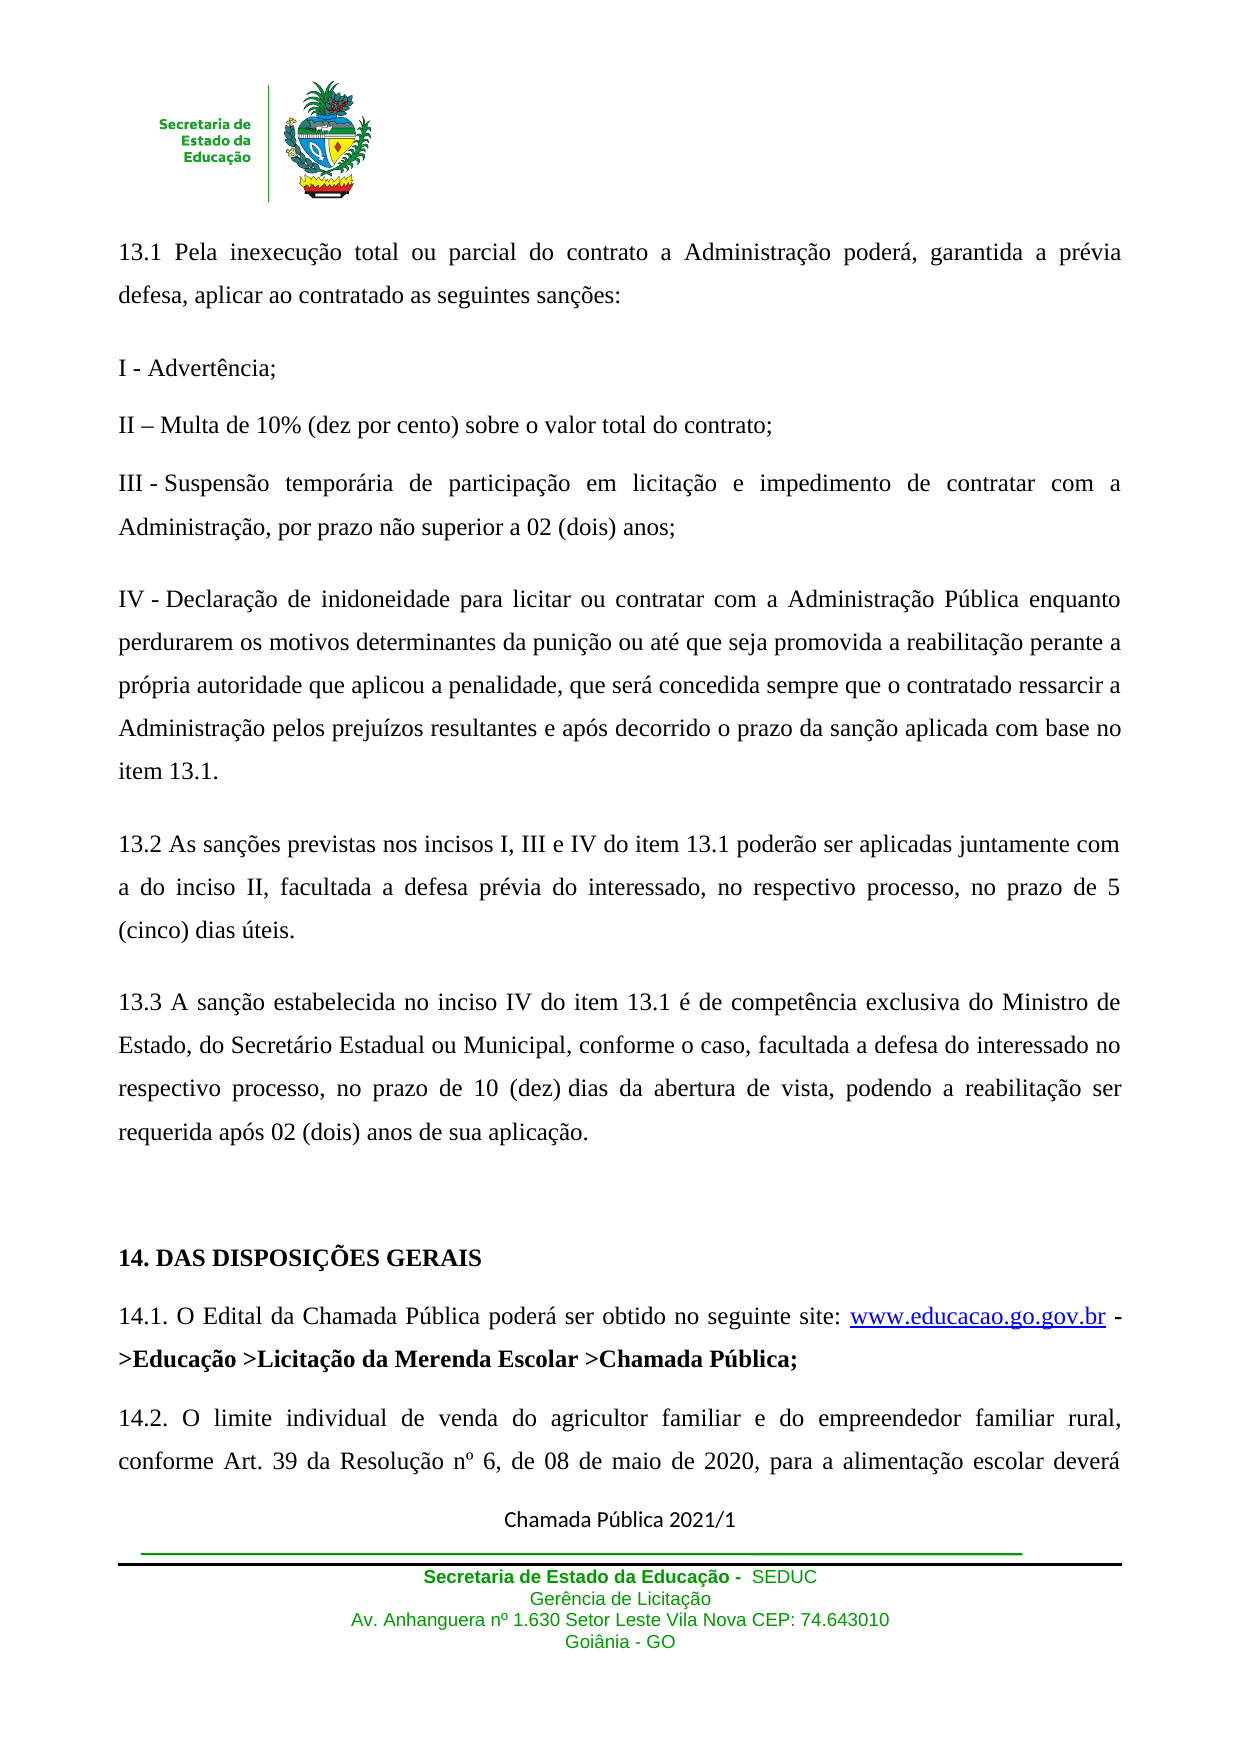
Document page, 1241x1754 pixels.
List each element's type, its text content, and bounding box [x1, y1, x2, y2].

text IV - Declaração de inidoneidade para licitar ou contratar com a Administração Pública enquanto perdurarem os motivos determinantes da punição ou até que seja promovida a reabilitação perante a própria autoridade que aplicou a penalidade, que será concedida sempre que o contratado ressarcir a Administração pelos prejuízos resultantes e após decorrido o prazo da sanção aplicada com base no item 13.1. [118, 584, 1122, 785]
text II – Multa de 10% (dez por cento) sobre o valor total do contrato; [118, 411, 1122, 439]
text 14.1. O Edital da Chamada Pública poderá ser obtido no seguinte site: www.educacao.go.gov.br ->Educação >Licitação da Merenda Escolar >Chamada Pública; [118, 1301, 1122, 1373]
text I - Advertência; [118, 353, 1122, 381]
text 13.2 As sanções previstas nos incisos I, III e IV do item 13.1 poderão ser aplicadas juntamente com a do inciso II, facultada a defesa prévia do interessado, no respectivo processo, no prazo de 5 (cinco) dias úteis. [118, 829, 1122, 944]
text 13.1 Pela inexecução total ou parcial do contrato a Administração poderá, garantida a prévia defesa, aplicar ao contratado as seguintes sanções: [118, 237, 1122, 309]
picture [118, 73, 412, 210]
text 13.3 A sanção estabelecida no inciso IV do item 13.1 é de competência exclusiva do Ministro de Estado, do Secretário Estadual ou Municipal, conforme o caso, facultada a defesa do interessado no respectivo processo, no prazo de 10 (dez) dias da abertura de vista, podendo a reabilitação ser requerida após 02 (dois) anos de sua aplicação. [118, 987, 1122, 1145]
text III - Suspensão temporária de participação em licitação e impedimento de contratar com a Administração, por prazo não superior a 02 (dois) anos; [118, 468, 1122, 540]
text 14. DAS DISPOSIÇÕES GERAIS [118, 1243, 1122, 1271]
